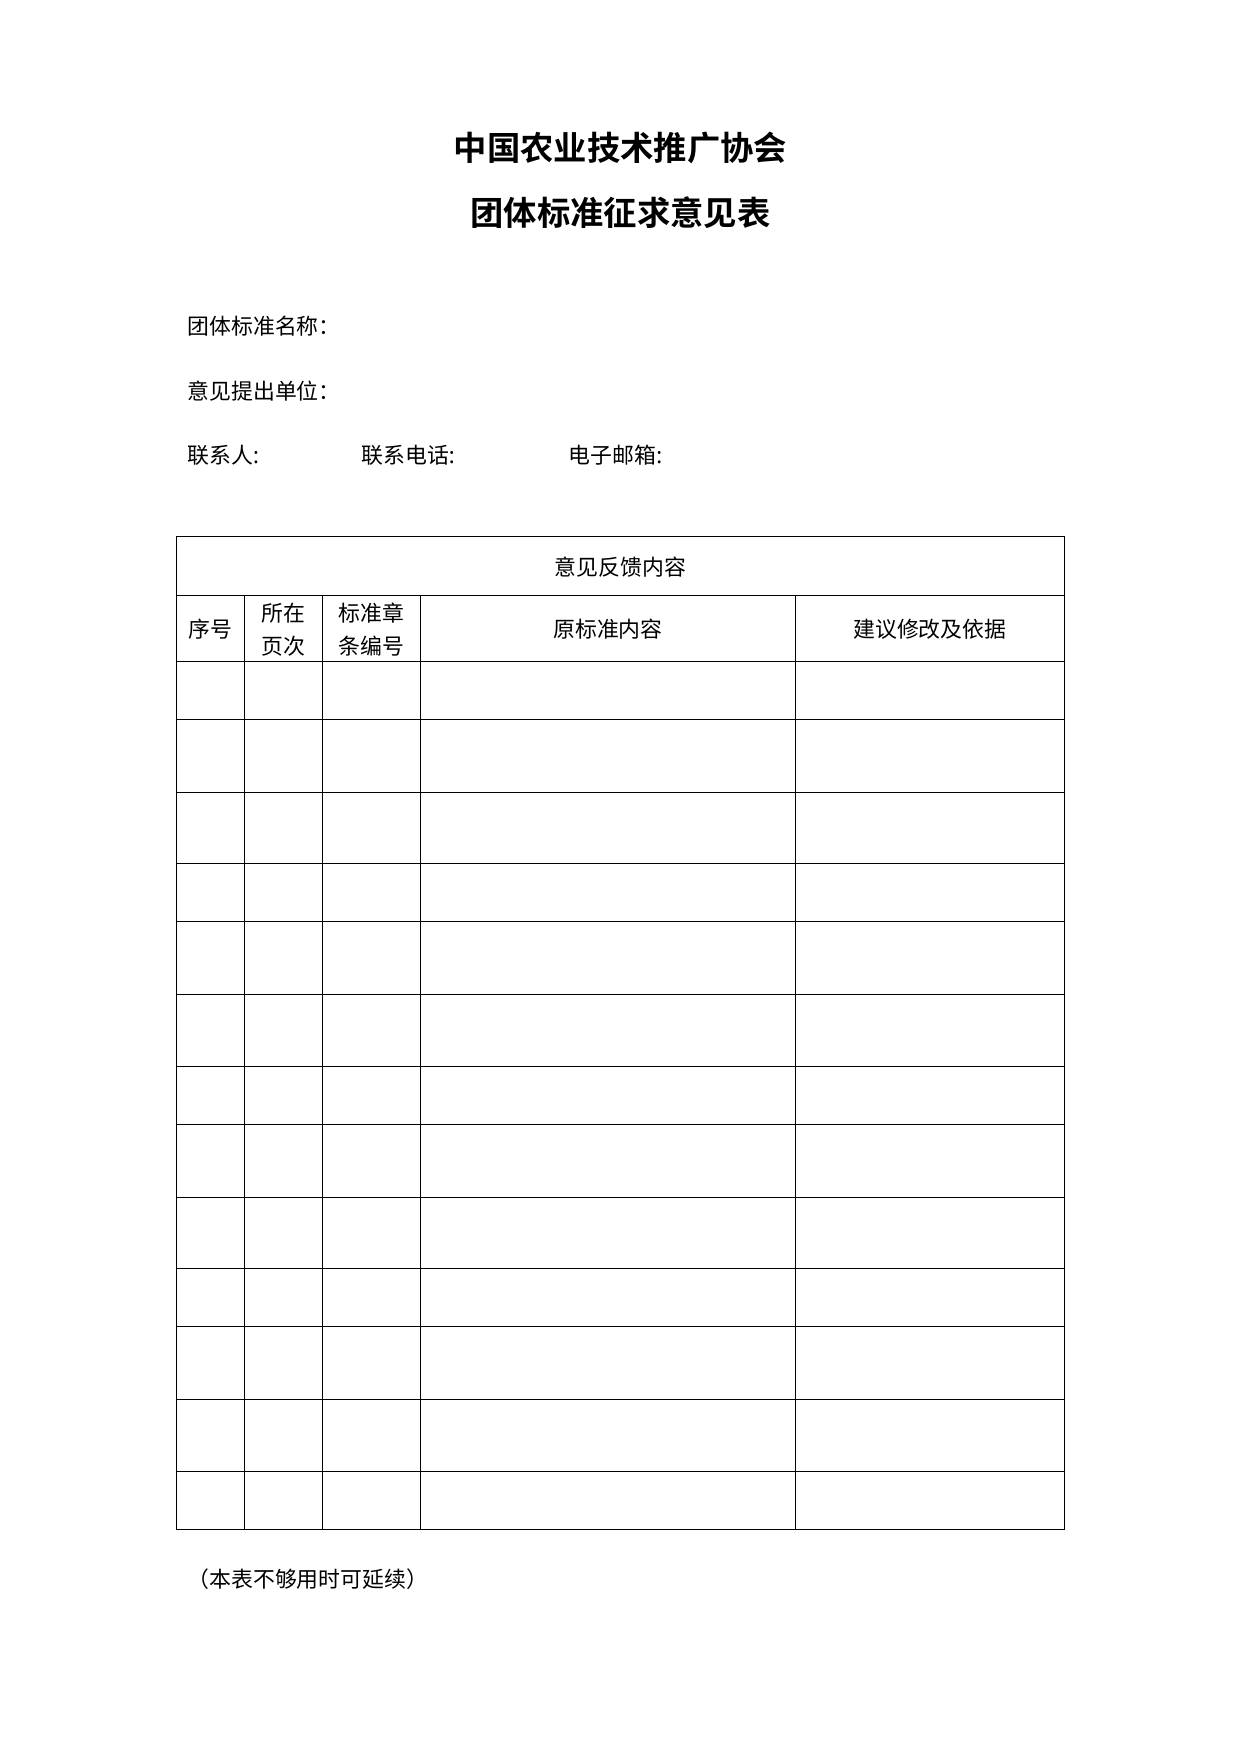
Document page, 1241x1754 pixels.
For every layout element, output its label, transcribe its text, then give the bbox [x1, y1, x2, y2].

table_cell [421, 1198, 795, 1268]
table_cell 标准章条编号 [323, 596, 420, 661]
table_cell [421, 1067, 795, 1123]
table_cell [177, 793, 244, 863]
table_cell [177, 720, 244, 792]
table_cell [177, 1327, 244, 1399]
table_cell [796, 720, 1064, 792]
table_cell [796, 1125, 1064, 1197]
table_cell [421, 922, 795, 994]
table_cell [796, 922, 1064, 994]
table_cell [177, 995, 244, 1066]
table_cell [421, 1125, 795, 1197]
table_cell [421, 1472, 795, 1528]
table_cell 原标准内容 [421, 596, 795, 661]
table_cell [177, 662, 244, 718]
table_cell [177, 864, 244, 921]
table_cell [245, 1067, 322, 1123]
table_cell [323, 1125, 420, 1197]
table_cell [323, 1198, 420, 1268]
table_cell [796, 1269, 1064, 1326]
table_cell [323, 662, 420, 718]
table_cell [323, 720, 420, 792]
table_cell [245, 922, 322, 994]
table_cell [421, 662, 795, 718]
table_cell [245, 1472, 322, 1528]
table_cell [323, 1067, 420, 1123]
table_cell [245, 1198, 322, 1268]
table_cell [421, 1400, 795, 1471]
table_header 团体标准名称： 意见提出单位： 联系人: 联系电话: 电子邮箱: [176, 276, 1064, 536]
table_cell [796, 1327, 1064, 1399]
table_cell [245, 1125, 322, 1197]
table_cell [796, 1067, 1064, 1123]
table_cell 序号 [177, 596, 244, 661]
table_cell [323, 1400, 420, 1471]
text 中国农业技术推广协会 [187, 113, 1053, 178]
table_cell [177, 1125, 244, 1197]
table_cell [323, 1472, 420, 1528]
table_cell 建议修改及依据 [796, 596, 1064, 661]
table_cell [796, 1400, 1064, 1471]
table_cell [177, 922, 244, 994]
table_cell [245, 864, 322, 921]
table_cell [421, 995, 795, 1066]
table_cell [796, 662, 1064, 718]
table_cell [421, 720, 795, 792]
table_cell [177, 1472, 244, 1528]
table_cell [177, 1269, 244, 1326]
table_cell [323, 864, 420, 921]
table_cell [177, 1198, 244, 1268]
table_cell [245, 995, 322, 1066]
table_cell [245, 720, 322, 792]
table_cell [245, 793, 322, 863]
table_cell [796, 995, 1064, 1066]
table_cell [796, 864, 1064, 921]
table_cell [323, 995, 420, 1066]
table_cell [796, 1472, 1064, 1528]
table_cell [177, 1400, 244, 1471]
table_cell [421, 864, 795, 921]
table_cell [421, 793, 795, 863]
table_cell 所在页次 [245, 596, 322, 661]
text （本表不够用时可延续） [187, 1562, 1053, 1594]
table_cell [323, 922, 420, 994]
table_cell [177, 1067, 244, 1123]
table_cell [421, 1327, 795, 1399]
text 团体标准征求意见表 [187, 178, 1053, 243]
table_cell [245, 1327, 322, 1399]
table_cell [245, 1269, 322, 1326]
table_cell [323, 1269, 420, 1326]
table_cell [323, 793, 420, 863]
table_cell [245, 662, 322, 718]
table_cell [245, 1400, 322, 1471]
table_cell [796, 1198, 1064, 1268]
table_cell [796, 793, 1064, 863]
table_cell [421, 1269, 795, 1326]
table_cell [323, 1327, 420, 1399]
table_cell 意见反馈内容 [177, 537, 1064, 595]
